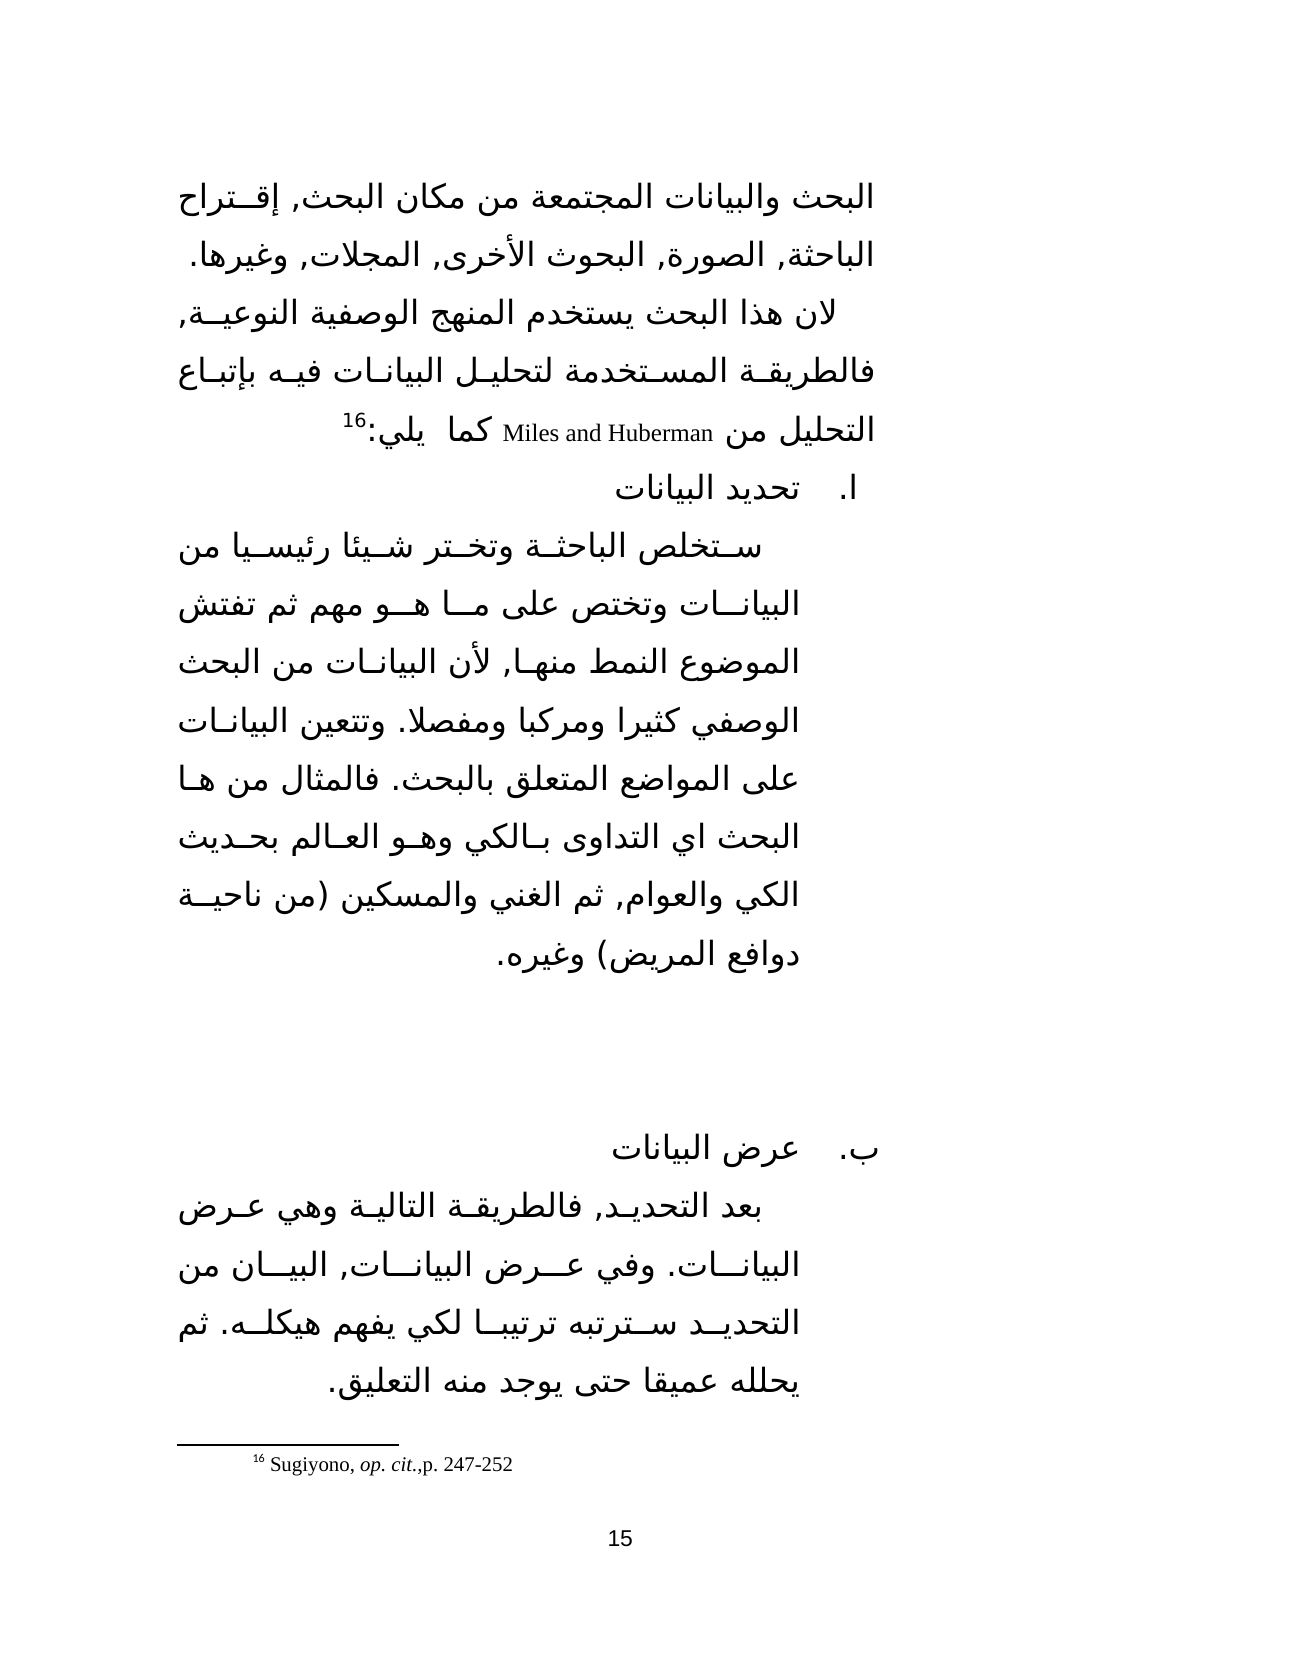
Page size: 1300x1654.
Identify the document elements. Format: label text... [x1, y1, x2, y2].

list لان هذا البحث يستخدم المنهج الوصفية النوعية, فالطريقة المستخدمة لتحليل البيانات فيه بإتباع التحليل من Miles and Huberman كما يلي: [177, 294, 875, 449]
list بعد التحديد, فالطريقة التالية وهي عرض البيانات. وفي عرض البيانات, البيان من التحديد سترتبه ترتيبا لكي يفهم هيكله. ثم يحلله عميقا حتى يوجد منه التعليق. [177, 1187, 800, 1400]
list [177, 177, 875, 274]
list ستخلص الباحثة وتختر شيئا رئيسيا من البيانات وتختص على ما هو مهم ثم تفتش الموضوع النمط منها, لأن البيانات من البحث الوصفي كثيرا ومركبا ومفصلا. وتتعين البيانات على المواضع المتعلق بالبحث. فالمثال من ها البحث اي التداوى بالكي وهو العالم بحديث الكي والعوام, ثم الغني والمسكين (من ناحية دوافع المريض) وغيره. [177, 527, 800, 973]
list تحديد البيانات [177, 468, 838, 507]
list عرض البيانات [177, 1129, 838, 1167]
